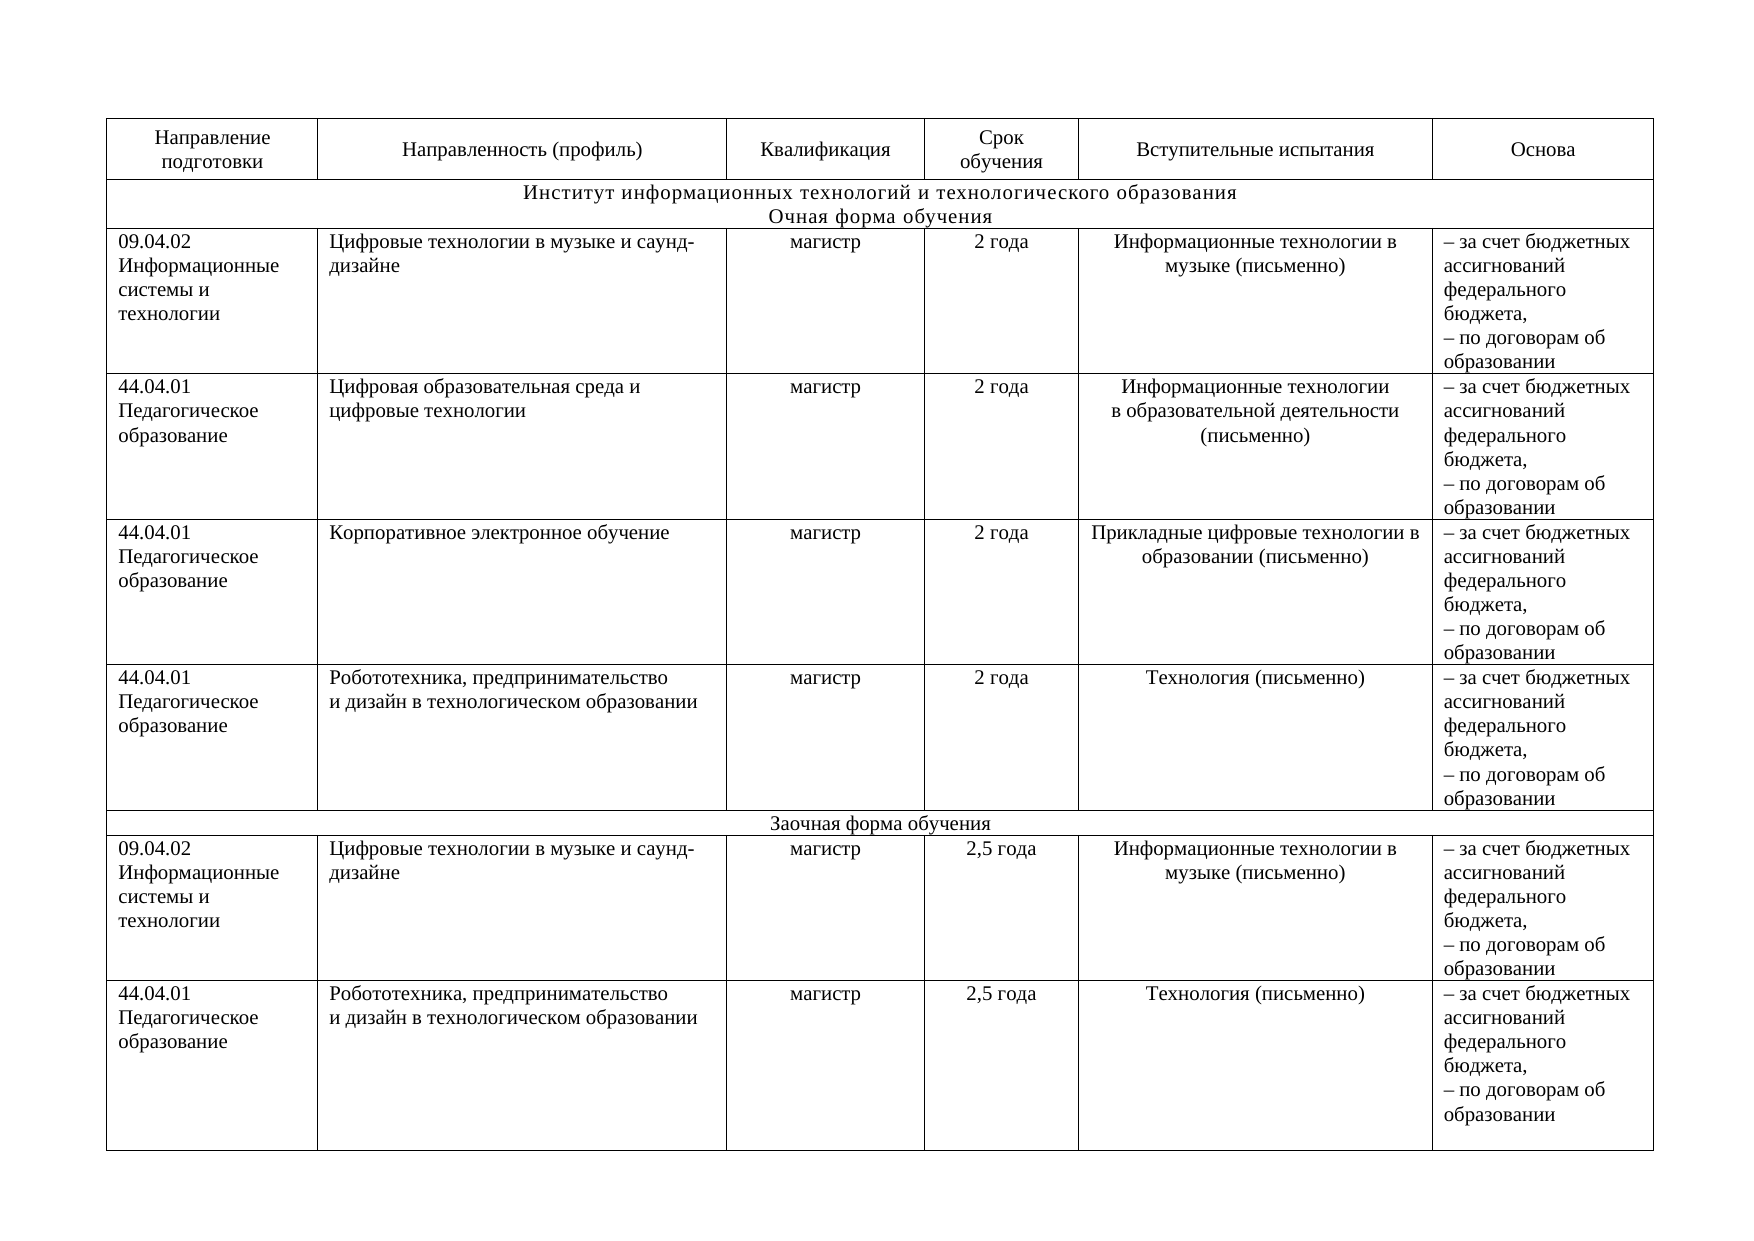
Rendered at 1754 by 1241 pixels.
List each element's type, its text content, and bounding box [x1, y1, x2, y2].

table_cell магистр [727, 981, 924, 1149]
table_cell Цифровые технологии в музыке и саунд-дизайне [318, 229, 726, 373]
table_cell 2 года [925, 665, 1078, 809]
table_cell Информационные технологии в музыке (письменно) [1079, 836, 1432, 980]
table_cell – за счет бюджетных ассигнований федерального бюджета, – по договорам об образовании [1433, 981, 1653, 1149]
table_cell 2 года [925, 229, 1078, 373]
table_cell Прикладные цифровые технологии в образовании (письменно) [1079, 520, 1432, 664]
table_cell Информационные технологии в образовательной деятельности (письменно) [1079, 374, 1432, 519]
table_cell Информационные технологии в музыке (письменно) [1079, 229, 1432, 373]
table_cell – за счет бюджетных ассигнований федерального бюджета, – по договорам об образовании [1433, 836, 1653, 980]
table_cell 2 года [925, 374, 1078, 519]
table_cell Цифровые технологии в музыке и саунд-дизайне [318, 836, 726, 980]
table_cell – за счет бюджетных ассигнований федерального бюджета, – по договорам об образовании [1433, 229, 1653, 373]
table_cell Робототехника, предпринимательство и дизайн в технологическом образовании [318, 665, 726, 809]
table_cell магистр [727, 520, 924, 664]
table_cell – за счет бюджетных ассигнований федерального бюджета, – по договорам об образовании [1433, 520, 1653, 664]
table_cell 44.04.01 Педагогическое образование [107, 665, 317, 809]
table_cell 09.04.02 Информационные системы и технологии [107, 229, 317, 373]
table_cell – за счет бюджетных ассигнований федерального бюджета, – по договорам об образовании [1433, 665, 1653, 809]
table_header Основа [1433, 119, 1653, 179]
table_cell Заочная форма обучения [107, 811, 1653, 835]
table_cell магистр [727, 229, 924, 373]
table_cell Робототехника, предпринимательство и дизайн в технологическом образовании [318, 981, 726, 1149]
table_cell 44.04.01 Педагогическое образование [107, 374, 317, 519]
table_cell магистр [727, 374, 924, 519]
table_cell 44.04.01 Педагогическое образование [107, 981, 317, 1149]
table_header Направление подготовки [107, 119, 317, 179]
table_cell 2,5 года [925, 836, 1078, 980]
table_cell Цифровая образовательная среда и цифровые технологии [318, 374, 726, 519]
table_cell 44.04.01 Педагогическое образование [107, 520, 317, 664]
table_cell Технология (письменно) [1079, 981, 1432, 1149]
table_cell Технология (письменно) [1079, 665, 1432, 809]
table_cell магистр [727, 665, 924, 809]
table_cell Корпоративное электронное обучение [318, 520, 726, 664]
table_header Направленность (профиль) [318, 119, 726, 179]
table_header Квалификация [727, 119, 924, 179]
table_cell Институт информационных технологий и технологического образования Очная форма обучения [107, 180, 1653, 228]
table_cell 2 года [925, 520, 1078, 664]
table_cell магистр [727, 836, 924, 980]
table_header Вступительные испытания [1079, 119, 1432, 179]
table_header Срок обучения [925, 119, 1078, 179]
table_cell 2,5 года [925, 981, 1078, 1149]
table_cell 09.04.02 Информационные системы и технологии [107, 836, 317, 980]
table_cell – за счет бюджетных ассигнований федерального бюджета, – по договорам об образовании [1433, 374, 1653, 519]
